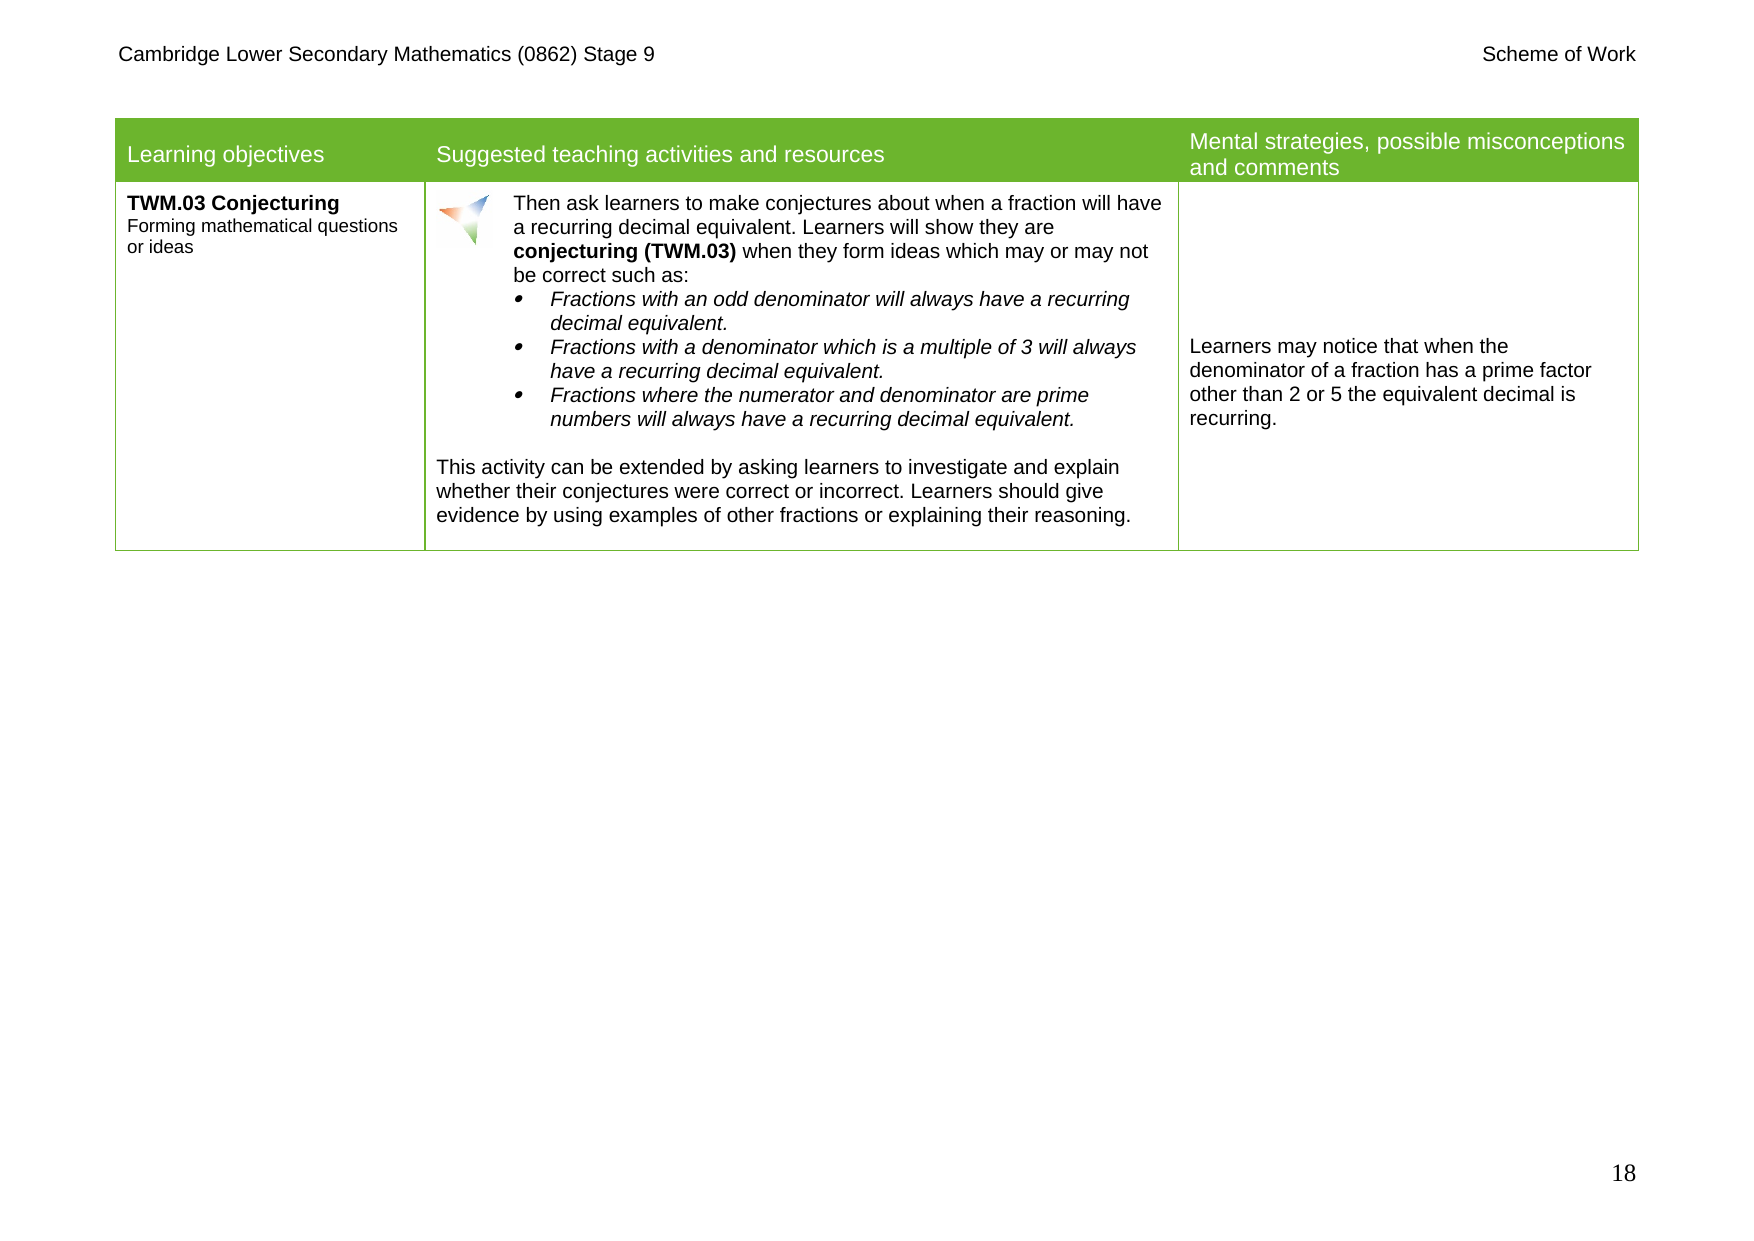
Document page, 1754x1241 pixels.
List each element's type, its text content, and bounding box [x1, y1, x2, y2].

picture [436, 190, 494, 248]
table_header Suggested teaching activities and resources [426, 119, 1178, 181]
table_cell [116, 182, 424, 550]
table_header Mental strategies, possible misconceptions and comments [1179, 119, 1638, 181]
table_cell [1179, 182, 1638, 550]
table_header Learning objectives [116, 119, 424, 181]
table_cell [426, 182, 1178, 550]
